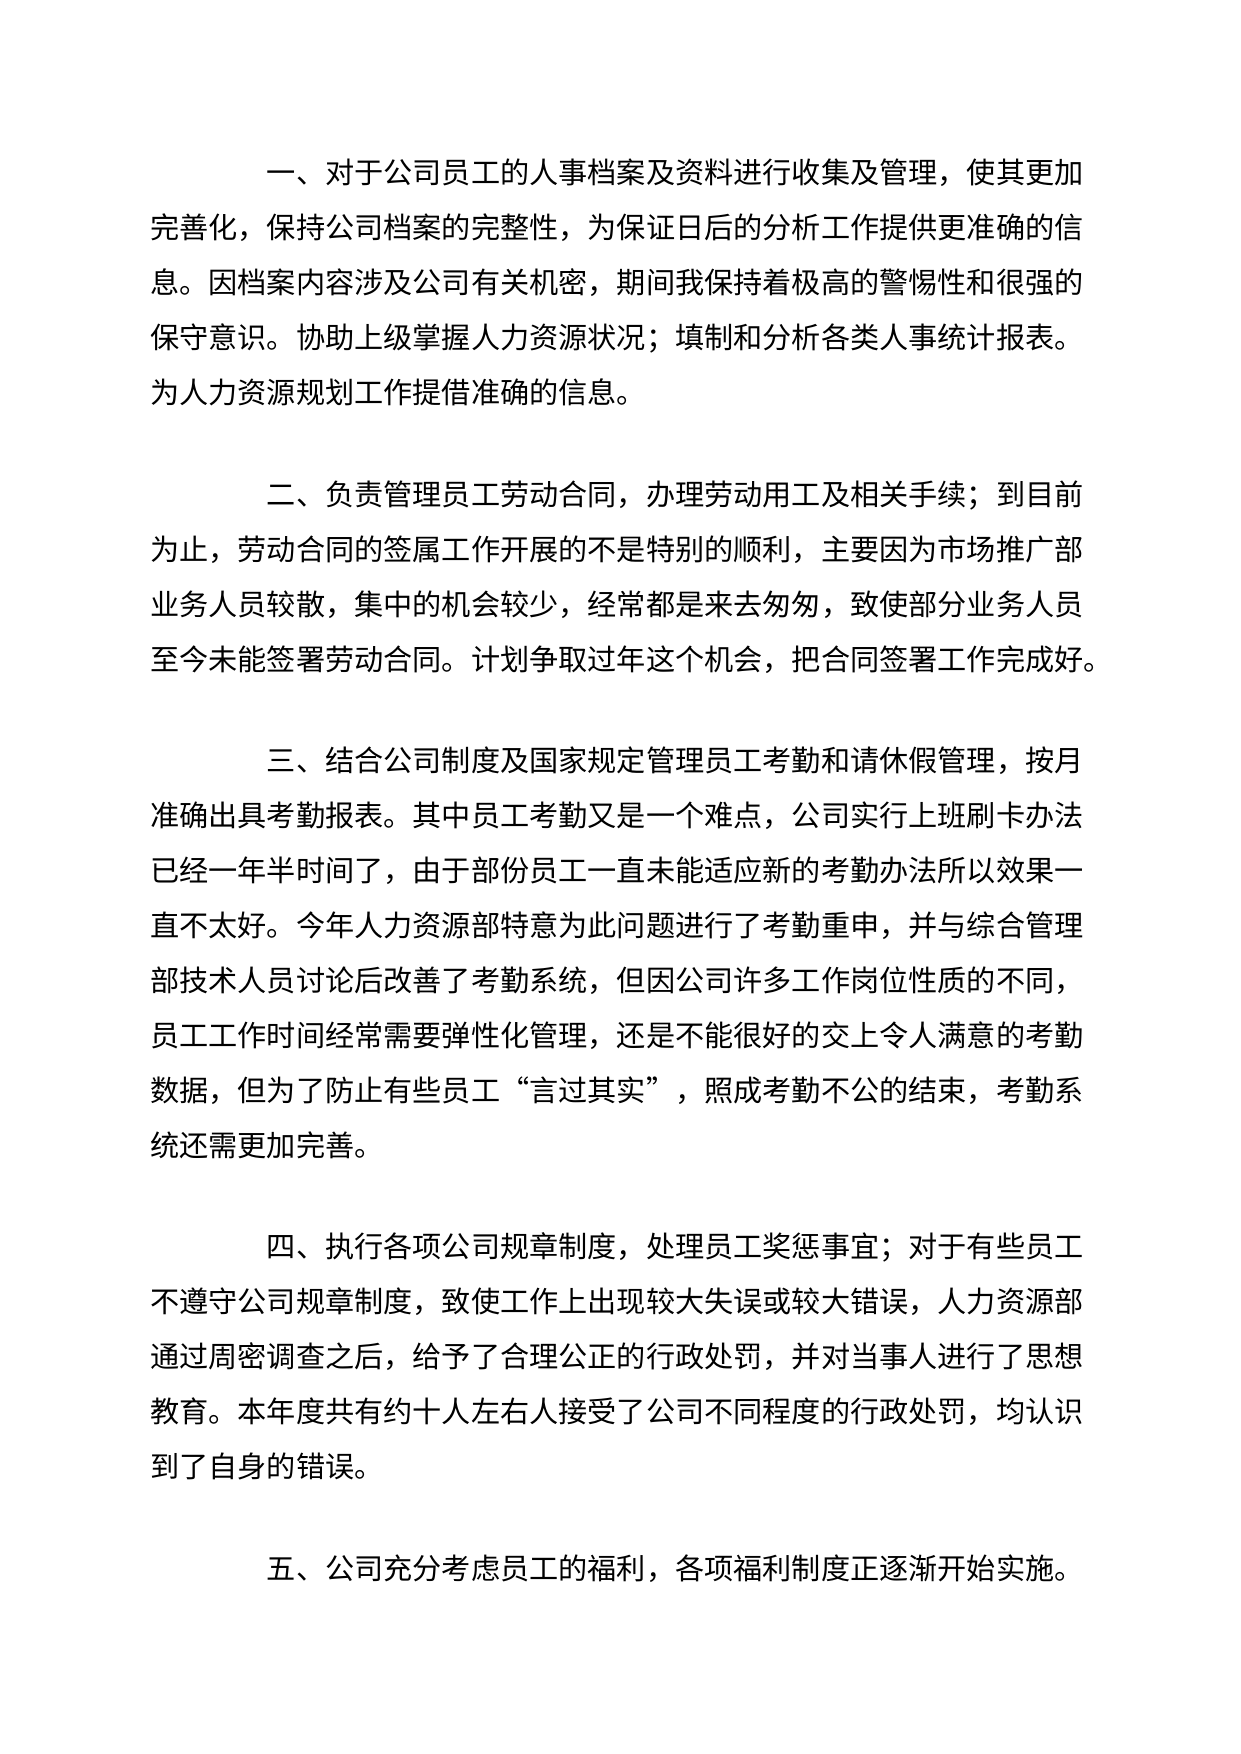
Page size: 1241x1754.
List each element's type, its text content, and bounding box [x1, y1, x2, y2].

text 二、负责管理员工劳动合同，办理劳动用工及相关手续；到目前为止，劳动合同的签属工作开展的不是特别的顺利，主要因为市场推广部业务人员较散，集中的机会较少，经常都是来去匆匆，致使部分业务人员至今未能签署劳动合同。计划争取过年这个机会，把合同签署工作完成好。 [150, 471, 1090, 678]
text 三、结合公司制度及国家规定管理员工考勤和请休假管理，按月准确出具考勤报表。其中员工考勤又是一个难点，公司实行上班刷卡办法已经一年半时间了，由于部份员工一直未能适应新的考勤办法所以效果一直不太好。今年人力资源部特意为此问题进行了考勤重申，并与综合管理部技术人员讨论后改善了考勤系统，但因公司许多工作岗位性质的不同，员工工作时间经常需要弹性化管理，还是不能很好的交上令人满意的考勤数据，但为了防止有些员工“言过其实”，照成考勤不公的结束，考勤系统还需更加完善。 [150, 738, 1090, 1164]
text 一、对于公司员工的人事档案及资料进行收集及管理，使其更加完善化，保持公司档案的完整性，为保证日后的分析工作提供更准确的信息。因档案内容涉及公司有关机密，期间我保持着极高的警惕性和很强的保守意识。协助上级掌握人力资源状况；填制和分析各类人事统计报表。为人力资源规划工作提借准确的信息。 [150, 150, 1090, 412]
text 四、执行各项公司规章制度，处理员工奖惩事宜；对于有些员工不遵守公司规章制度，致使工作上出现较大失误或较大错误，人力资源部通过周密调查之后，给予了合理公正的行政处罚，并对当事人进行了思想教育。本年度共有约十人左右人接受了公司不同程度的行政处罚，均认识到了自身的错误。 [150, 1224, 1090, 1486]
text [150, 1545, 1090, 1587]
